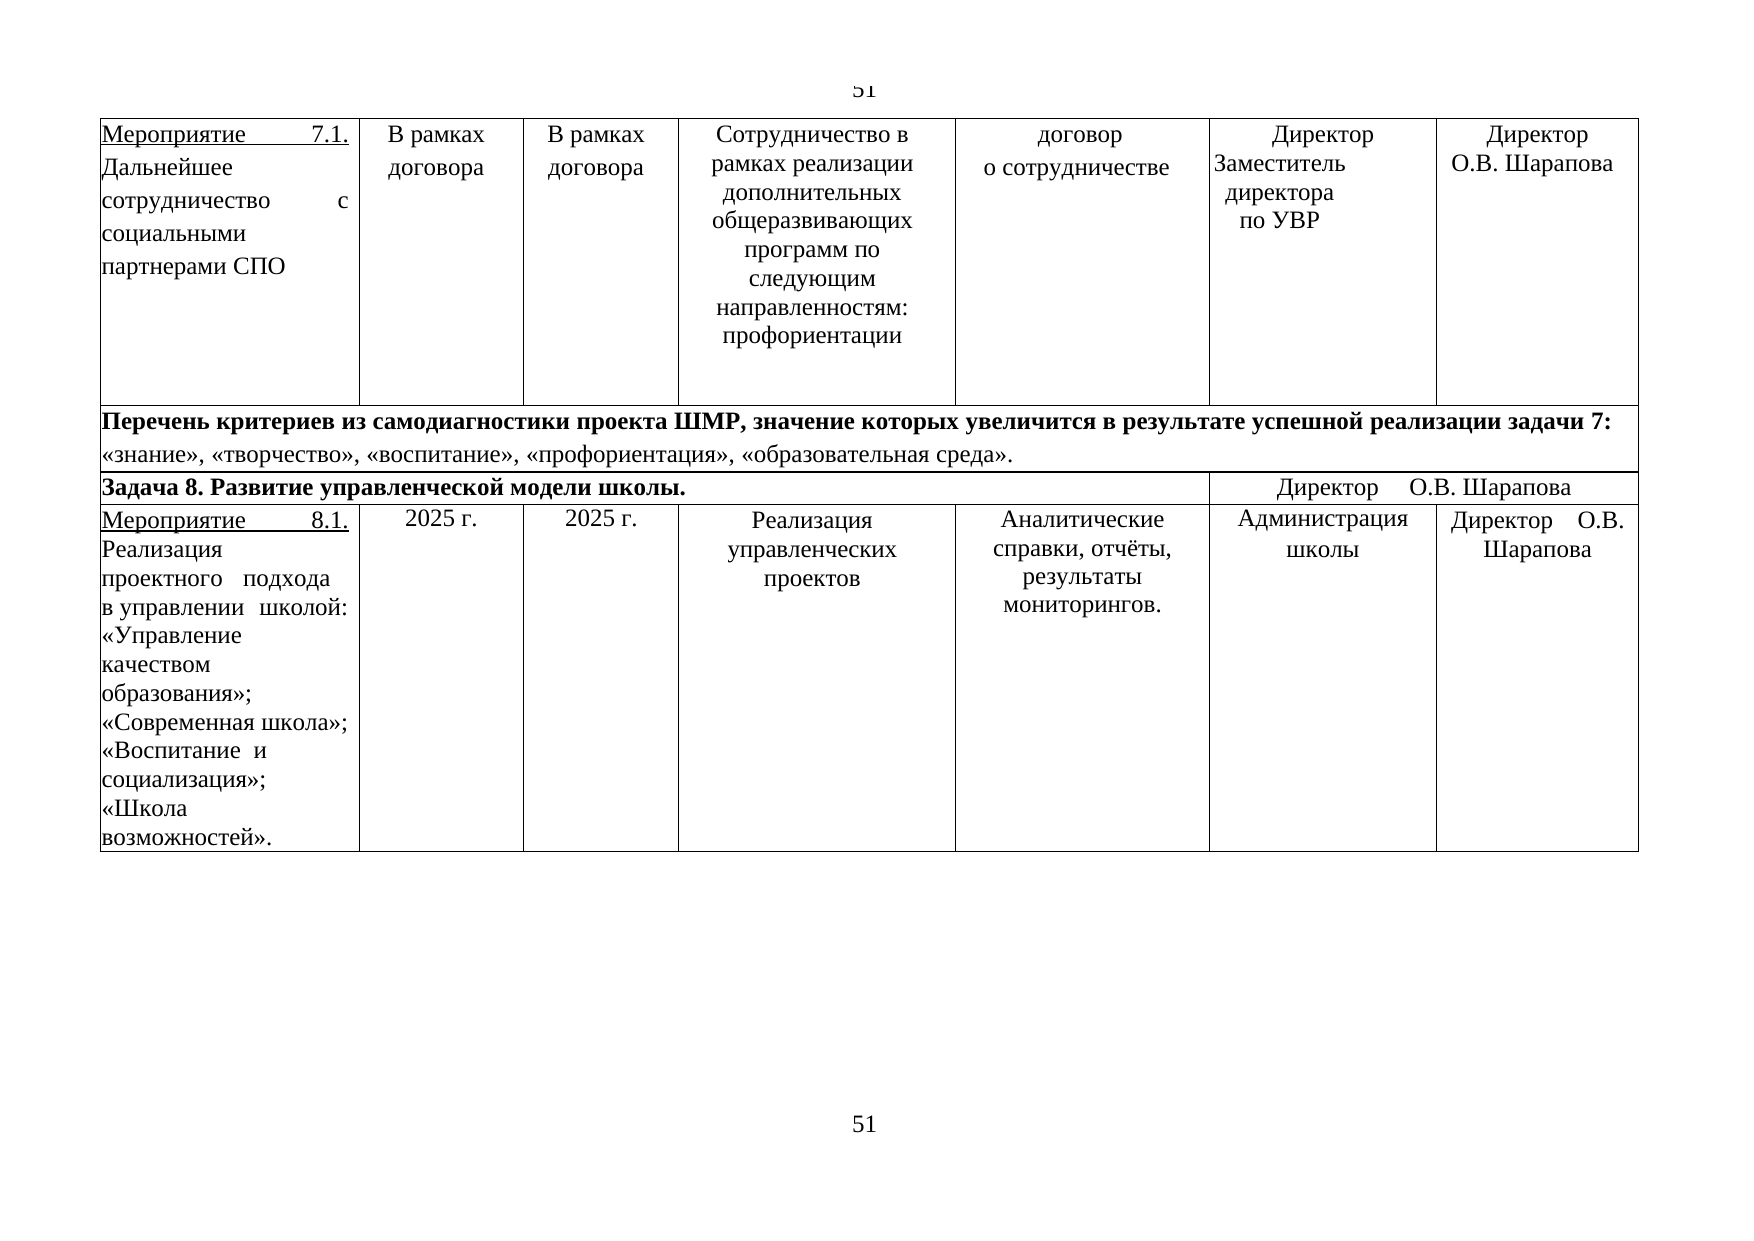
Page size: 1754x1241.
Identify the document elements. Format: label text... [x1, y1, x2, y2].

table_cell Аналитические справки, отчёты, результаты мониторингов. [956, 505, 1209, 851]
table_cell Мероприятие 8.1. Реализация проектного подхода в управлении школой: «Управление качеством образования»; «Современная школа»; «Воспитание и социализация»; «Школа возможностей». [101, 505, 359, 851]
table_cell В рамках договора [360, 119, 523, 405]
table_cell 2025 г. [360, 505, 523, 851]
table_cell 2025 г. [524, 505, 678, 851]
table_cell Сотрудничество в рамках реализации дополнительных общеразвивающих программ по следующим направленностям: профориентации [679, 119, 955, 405]
table_cell Задача 8. Развитие управленческой модели школы. [101, 473, 1209, 504]
table_cell Директор О.В. Шарапова [1437, 119, 1638, 405]
table_cell Директор О.В. Шарапова [1437, 505, 1638, 851]
table_cell договор о сотрудничестве [956, 119, 1209, 405]
table_cell Администрация школы [1210, 505, 1436, 851]
table_cell В рамках договора [524, 119, 678, 405]
table_cell Директор О.В. Шарапова [1210, 473, 1638, 504]
table_cell Директор Заместитель директора по УВР [1210, 119, 1436, 405]
table_cell Перечень критериев из самодиагностики проекта ШМР, значение которых увеличится в результате успешной реализации задачи 7: «знание», «творчество», «воспитание», «профориентация», «образовательная среда». [101, 406, 1638, 471]
table_cell Мероприятие 7.1. Дальнейшее сотрудничество с социальными партнерами СПО [101, 119, 359, 405]
table_cell Реализация управленческих проектов [679, 505, 955, 851]
